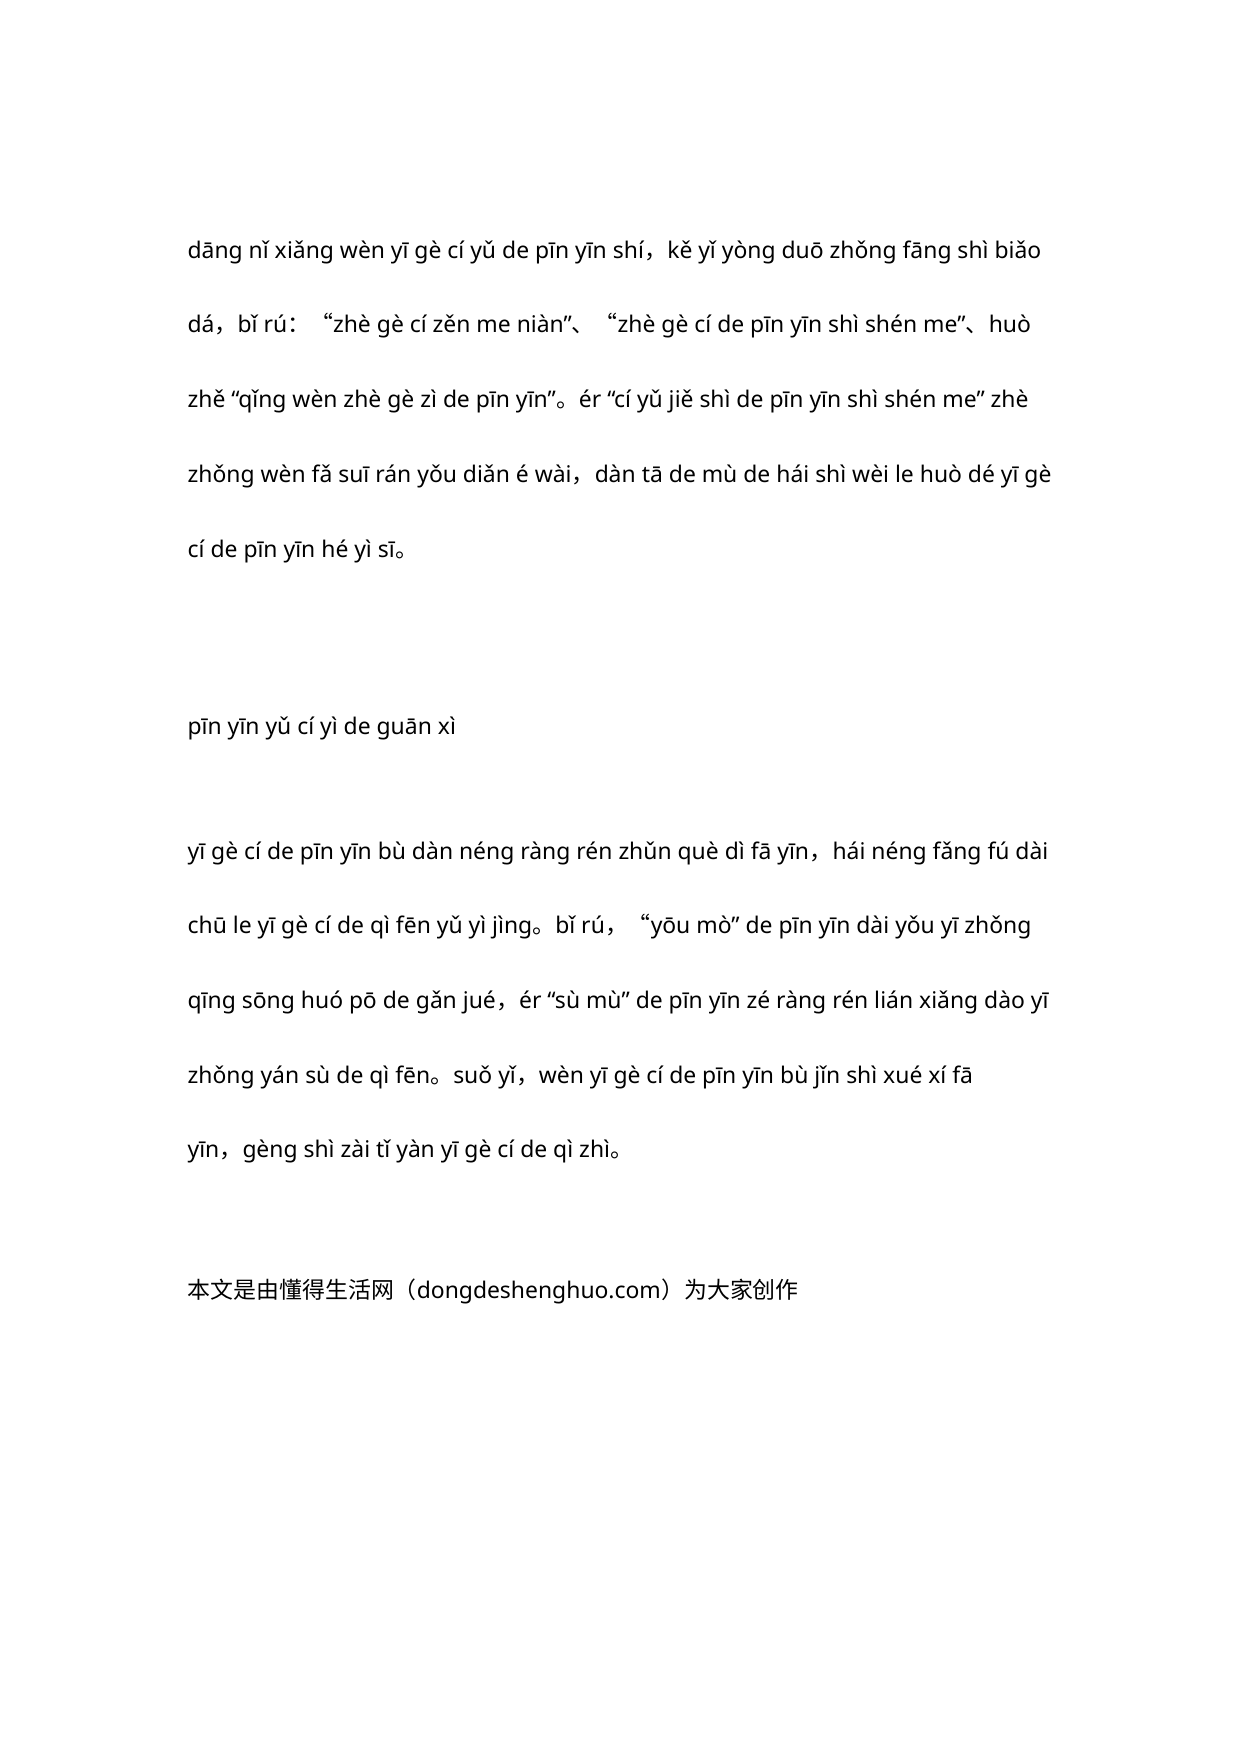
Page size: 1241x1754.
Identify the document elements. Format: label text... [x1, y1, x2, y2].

text yī gè cí de pīn yīn bù dàn néng ràng rén zhǔn què dì fā yīn，hái néng fǎng fú dài chū le yī gè cí de qì fēn yǔ yì jìng。bǐ rú，“yōu mò” de pīn yīn dài yǒu yī zhǒng qīng sōng huó pō de gǎn jué，ér “sù mù” de pīn yīn zé ràng rén lián xiǎng dào yī zhǒng yán sù de qì fēn。suǒ yǐ，wèn yī gè cí de pīn yīn bù jǐn shì xué xí fā yīn，gèng shì zài tǐ yàn yī gè cí de qì zhì。 [187, 817, 1053, 1180]
text pīn yīn yǔ cí yì de guān xì [187, 709, 1053, 741]
text dāng nǐ xiǎng wèn yī gè cí yǔ de pīn yīn shí，kě yǐ yòng duō zhǒng fāng shì biǎo dá，bǐ rú：“zhè gè cí zěn me niàn”、“zhè gè cí de pīn yīn shì shén me”、huò zhě “qǐng wèn zhè gè zì de pīn yīn”。ér “cí yǔ jiě shì de pīn yīn shì shén me” zhè zhǒng wèn fǎ suī rán yǒu diǎn é wài，dàn tā de mù de hái shì wèi le huò dé yī gè cí de pīn yīn hé yì sī。 [187, 216, 1053, 579]
text 本文是由懂得生活网（dongdeshenghuo.com）为大家创作 [187, 1256, 1053, 1321]
